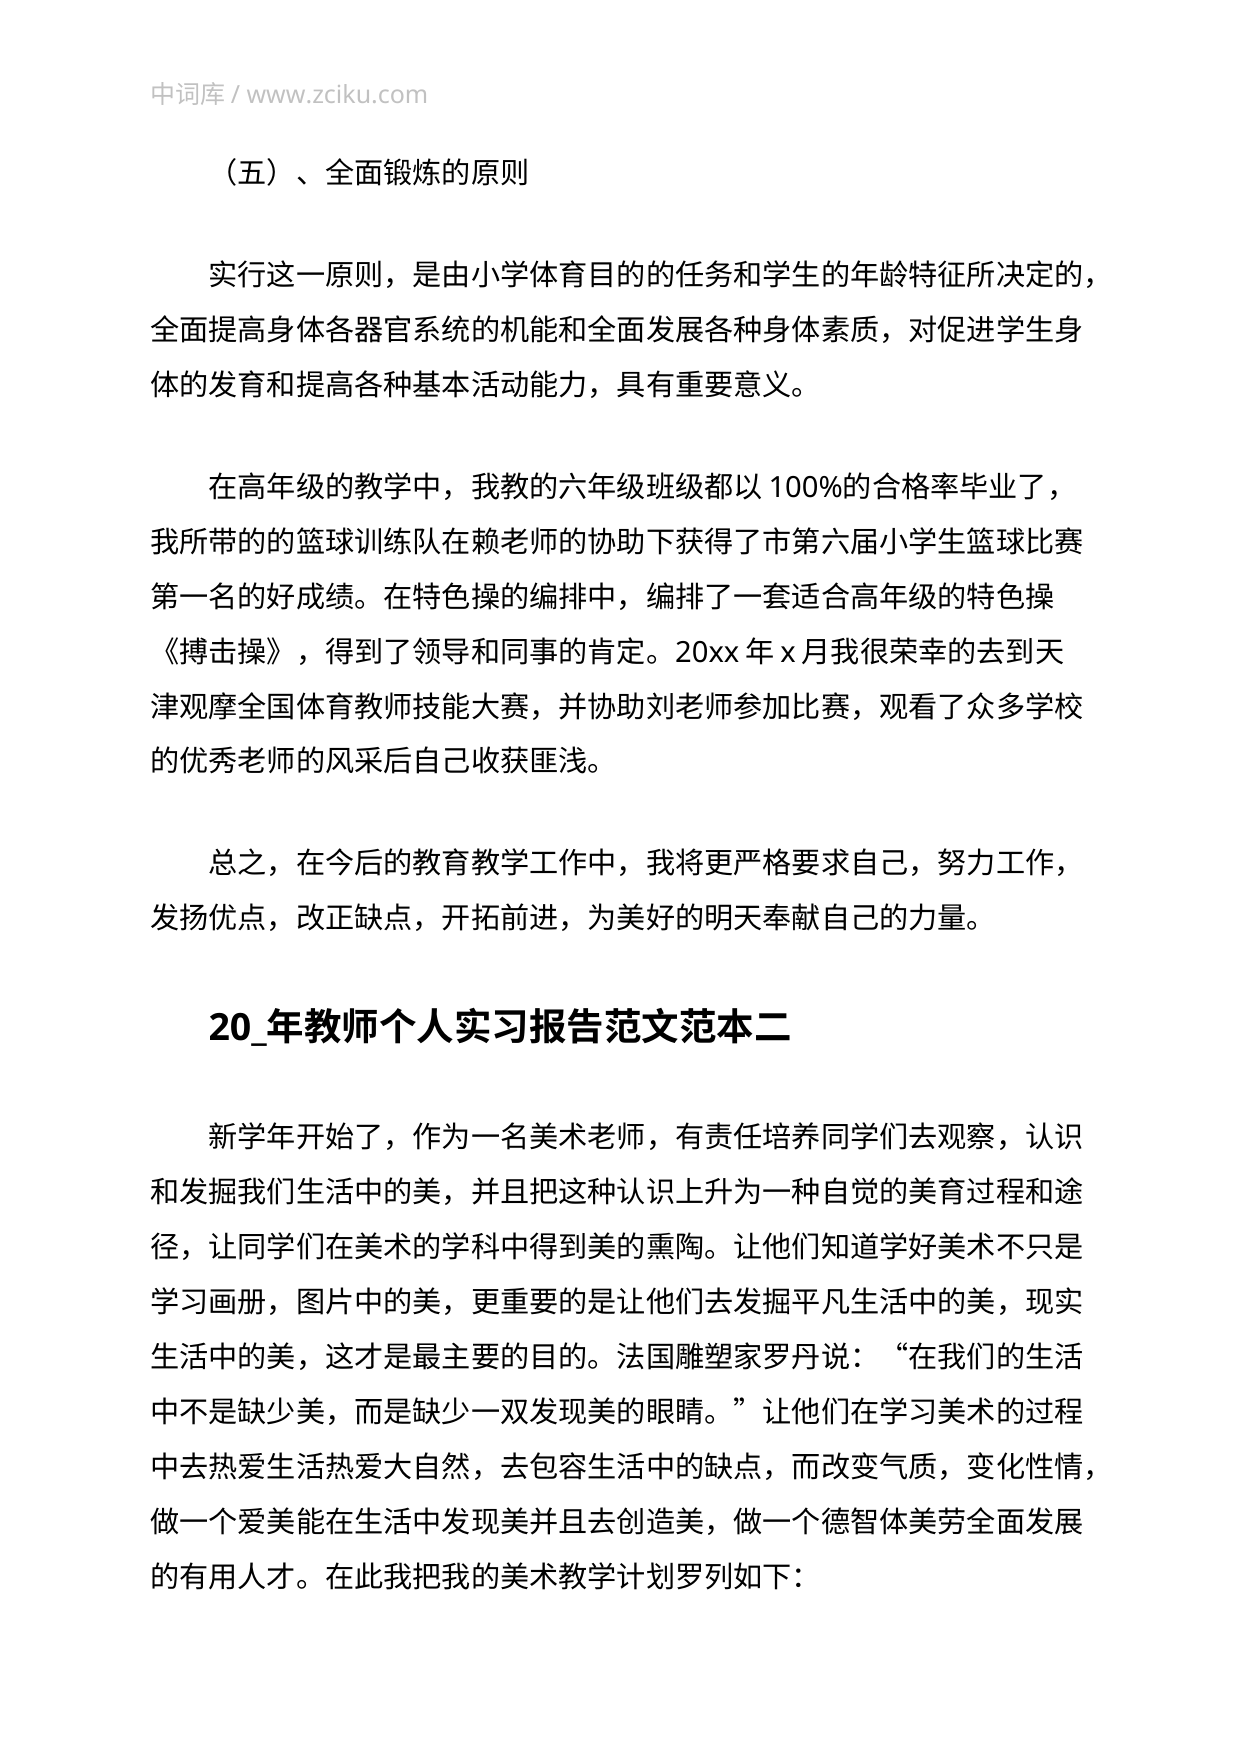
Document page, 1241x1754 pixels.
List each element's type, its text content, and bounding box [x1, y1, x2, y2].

text 总之，在今后的教育教学工作中，我将更严格要求自己，努力工作，发扬优点，改正缺点，开拓前进，为美好的明天奉献自己的力量。 [150, 840, 1090, 937]
text 新学年开始了，作为一名美术老师，有责任培养同学们去观察，认识和发掘我们生活中的美，并且把这种认识上升为一种自觉的美育过程和途径，让同学们在美术的学科中得到美的熏陶。让他们知道学好美术不只是学习画册，图片中的美，更重要的是让他们去发掘平凡生活中的美，现实生活中的美，这才是最主要的目的。法国雕塑家罗丹说：“在我们的生活中不是缺少美，而是缺少一双发现美的眼睛。”让他们在学习美术的过程中去热爱生活热爱大自然，去包容生活中的缺点，而改变气质，变化性情，做一个爱美能在生活中发现美并且去创造美，做一个德智体美劳全面发展的有用人才。在此我把我的美术教学计划罗列如下： [150, 1114, 1090, 1596]
text 在高年级的教学中，我教的六年级班级都以100%的合格率毕业了，我所带的的篮球训练队在赖老师的协助下获得了市第六届小学生篮球比赛第一名的好成绩。在特色操的编排中，编排了一套适合高年级的特色操《搏击操》，得到了领导和同事的肯定。20xx年x月我很荣幸的去到天津观摩全国体育教师技能大赛，并协助刘老师参加比赛，观看了众多学校的优秀老师的风采后自己收获匪浅。 [150, 463, 1090, 780]
text 实行这一原则，是由小学体育目的的任务和学生的年龄特征所决定的，全面提高身体各器官系统的机能和全面发展各种身体素质，对促进学生身体的发育和提高各种基本活动能力，具有重要意义。 [150, 252, 1090, 404]
text 20_年教师个人实习报告范文范本二 [150, 996, 1090, 1051]
text （五）、全面锻炼的原则 [150, 150, 1090, 192]
